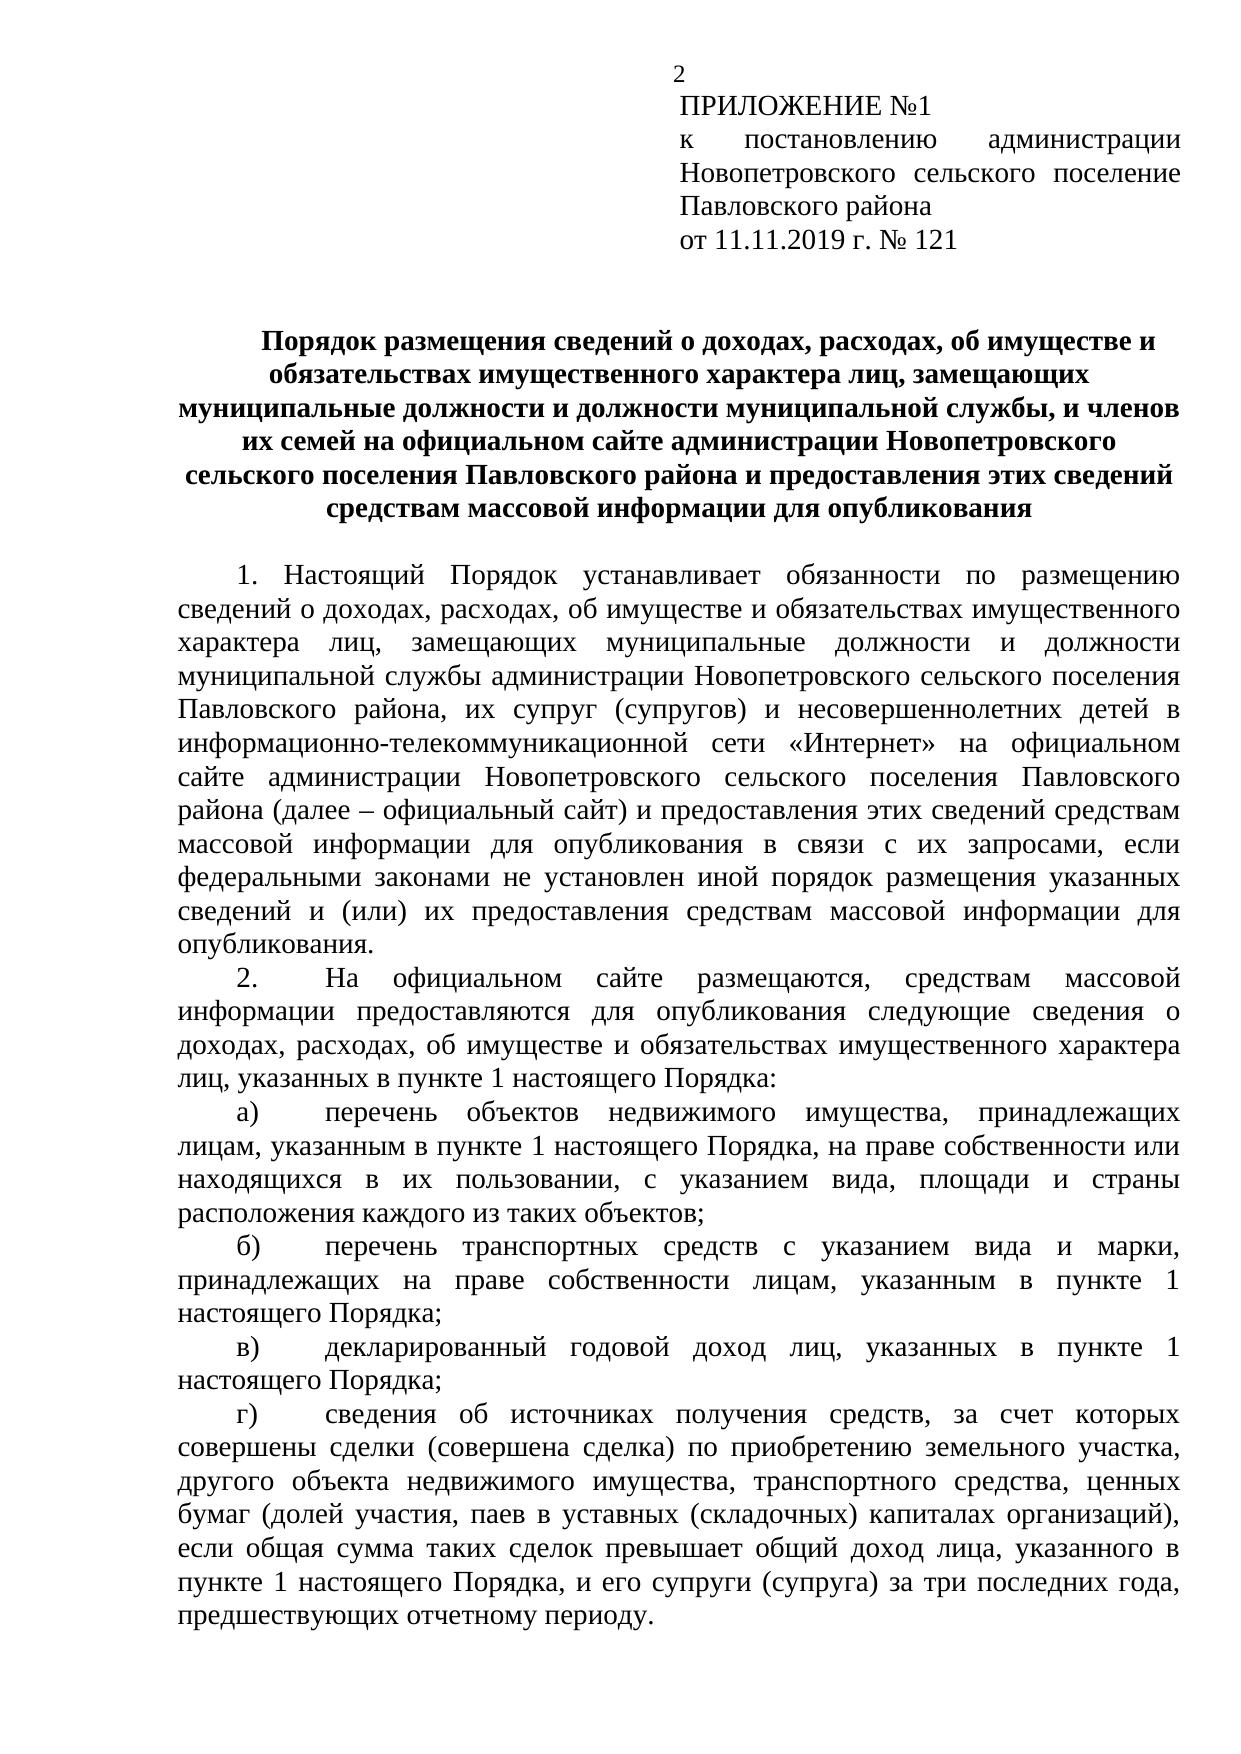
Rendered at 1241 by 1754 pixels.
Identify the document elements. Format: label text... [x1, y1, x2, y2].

text а) перечень объектов недвижимого имущества, принадлежащих лицам, указанным в пункте 1 настоящего Порядка, на праве собственности или находящихся в их пользовании, с указанием вида, площади и страны расположения каждого из таких объектов; [177, 1094, 1181, 1228]
text Порядок размещения сведений о доходах, расходах, об имуществе и обязательствах имущественного характера лиц, замещающих муниципальные должности и должности муниципальной службы, и членов их семей на официальном сайте администрации Новопетровского сельского поселения Павловского района и предоставления этих сведений средствам массовой информации для опубликования [177, 323, 1181, 524]
text б) перечень транспортных средств с указанием вида и марки, принадлежащих на праве собственности лицам, указанным в пункте 1 настоящего Порядка; [177, 1228, 1181, 1329]
text к постановлению администрации Новопетровского сельского поселение Павловского района [679, 121, 1181, 222]
text от 11.11.2019 г. № 121 [679, 222, 1181, 256]
text 1. Настоящий Порядок устанавливает обязанности по размещению сведений о доходах, расходах, об имуществе и обязательствах имущественного характера лиц, замещающих муниципальные должности и должности муниципальной службы администрации Новопетровского сельского поселения Павловского района, их супруг (супругов) и несовершеннолетних детей в информационно-телекоммуникационной сети «Интернет» на официальном сайте администрации Новопетровского сельского поселения Павловского района (далее – официальный сайт) и предоставления этих сведений средствам массовой информации для опубликования в связи с их запросами, если федеральными законами не установлен иной порядок размещения указанных сведений и (или) их предоставления средствам массовой информации для опубликования. [177, 557, 1181, 960]
text 2. На официальном сайте размещаются, средствам массовой информации предоставляются для опубликования следующие сведения о доходах, расходах, об имуществе и обязательствах имущественного характера лиц, указанных в пункте 1 настоящего Порядка: [177, 960, 1181, 1094]
text г) сведения об источниках получения средств, за счет которых совершены сделки (совершена сделка) по приобретению земельного участка, другого объекта недвижимого имущества, транспортного средства, ценных бумаг (долей участия, паев в уставных (складочных) капиталах организаций), если общая сумма таких сделок превышает общий доход лица, указанного в пункте 1 настоящего Порядка, и его супруги (супруга) за три последних года, предшествующих отчетному периоду. [177, 1396, 1181, 1631]
text в) декларированный годовой доход лиц, указанных в пункте 1 настоящего Порядка; [177, 1329, 1181, 1396]
text ПРИЛОЖЕНИЕ №1 [679, 88, 1181, 121]
